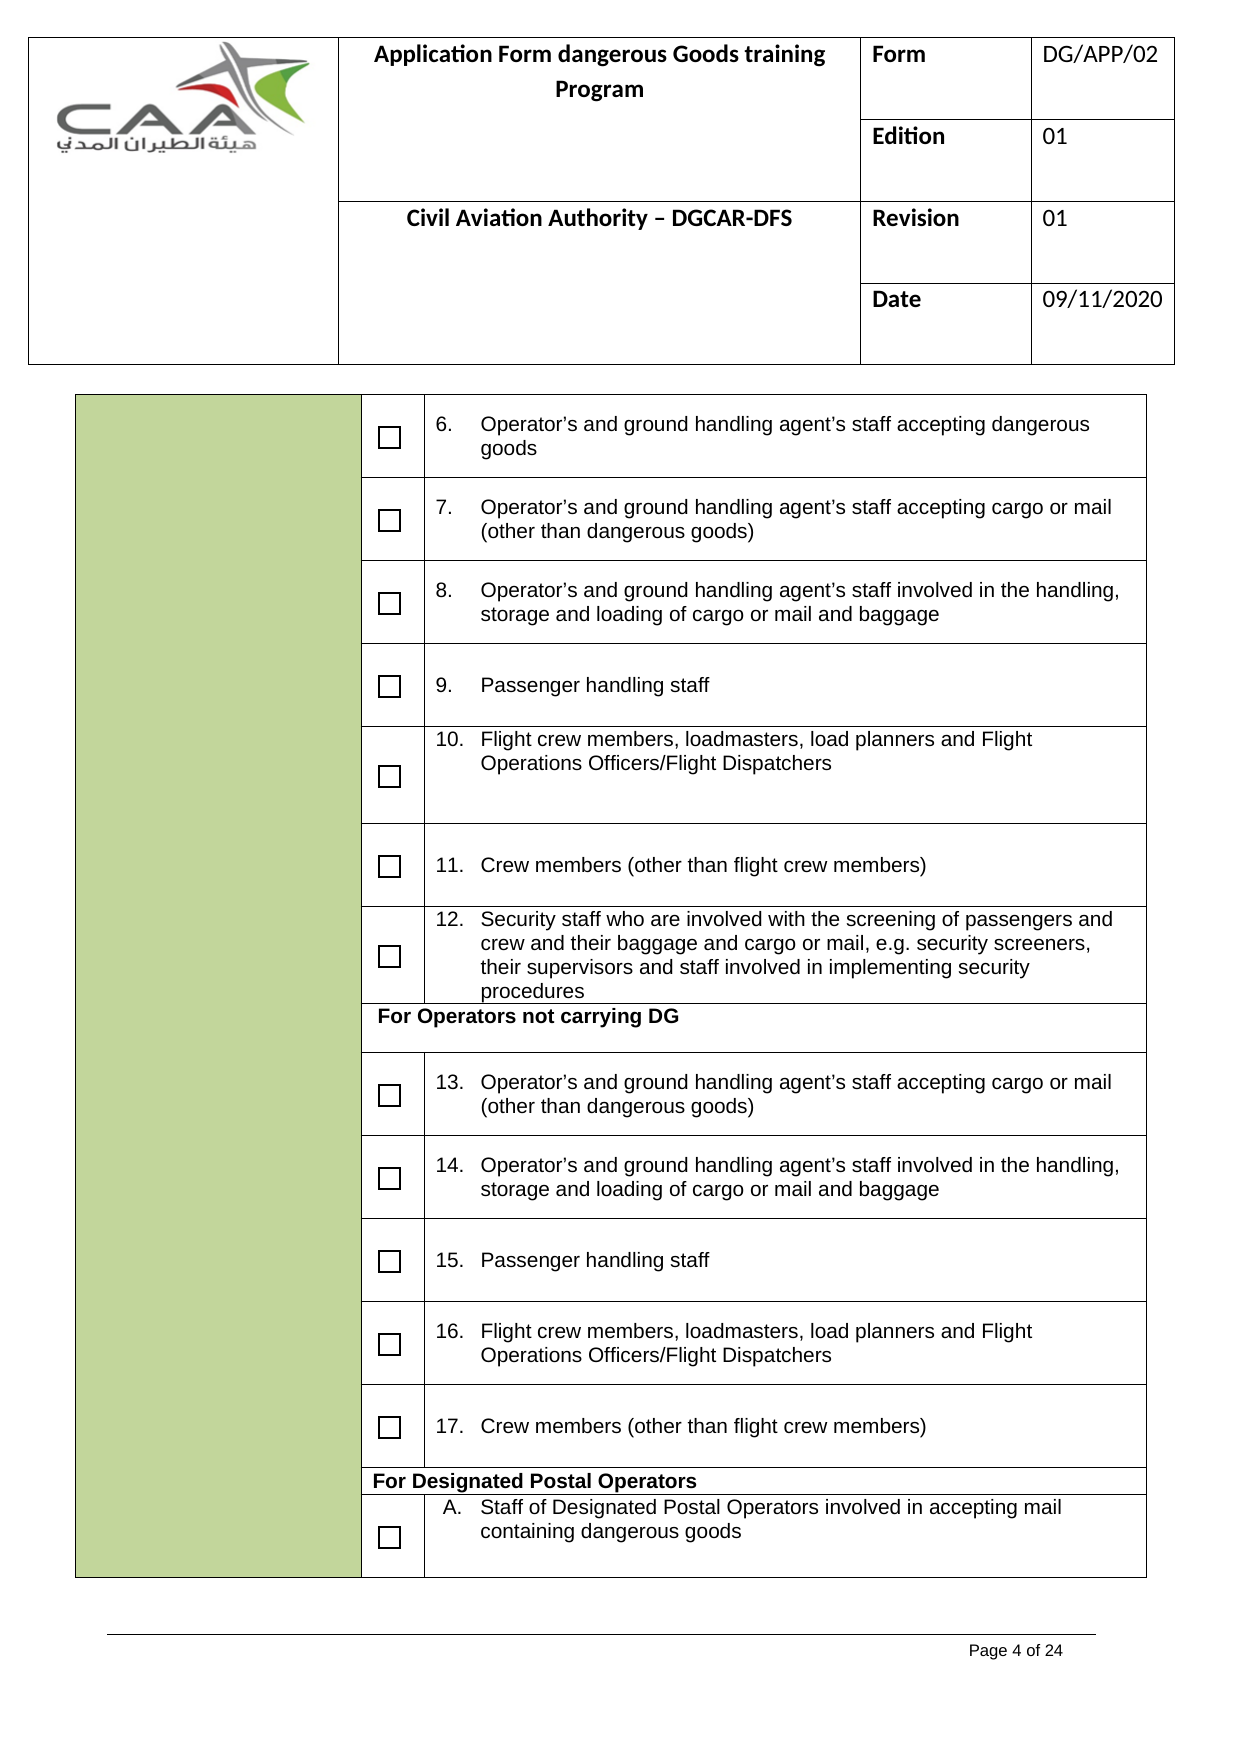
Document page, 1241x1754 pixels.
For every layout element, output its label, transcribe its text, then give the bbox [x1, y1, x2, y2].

table_cell [362, 1219, 424, 1301]
table_cell Passenger handling staff [425, 644, 1146, 726]
table_cell Crew members (other than flight crew members) [425, 824, 1146, 906]
table_cell [362, 907, 424, 1003]
table_cell Flight crew members, loadmasters, load planners and Flight Operations Officers/Flight Dispatchers [425, 1302, 1146, 1384]
table_cell For Designated Postal Operators [362, 1468, 1146, 1494]
table_cell Flight crew members, loadmasters, load planners and Flight Operations Officers/Flight Dispatchers [425, 727, 1146, 823]
table_cell [362, 1385, 424, 1467]
table_cell Crew members (other than flight crew members) [425, 1385, 1146, 1467]
table_cell [362, 824, 424, 906]
table_cell Passenger handling staff [425, 1219, 1146, 1301]
table_cell [362, 395, 424, 477]
table_cell Security staff who are involved with the screening of passengers and crew and their baggage and cargo or mail, e.g. security screeners, their supervisors and staff involved in implementing security procedures [425, 907, 1146, 1003]
table_cell [362, 561, 424, 643]
table_cell [362, 727, 424, 823]
table_cell Staff of Designated Postal Operators involved in accepting mail containing dangerous goods [425, 1495, 1146, 1577]
table_cell Operator’s and ground handling agent’s staff involved in the handling, storage and loading of cargo or mail and baggage [425, 561, 1146, 643]
table_cell [362, 1136, 424, 1218]
table_cell [362, 478, 424, 560]
table_cell For Operators not carrying DG [362, 1004, 1146, 1052]
table_cell [362, 1302, 424, 1384]
picture [40, 38, 328, 168]
table_cell [362, 1053, 424, 1135]
table_cell Operator’s and ground handling agent’s staff accepting dangerous goods [425, 395, 1146, 477]
table_cell Operator’s and ground handling agent’s staff accepting cargo or mail (other than dangerous goods) [425, 478, 1146, 560]
table_cell [362, 1495, 424, 1577]
table_cell [362, 644, 424, 726]
table_cell Operator’s and ground handling agent’s staff involved in the handling, storage and loading of cargo or mail and baggage [425, 1136, 1146, 1218]
table_cell Operator’s and ground handling agent’s staff accepting cargo or mail (other than dangerous goods) [425, 1053, 1146, 1135]
